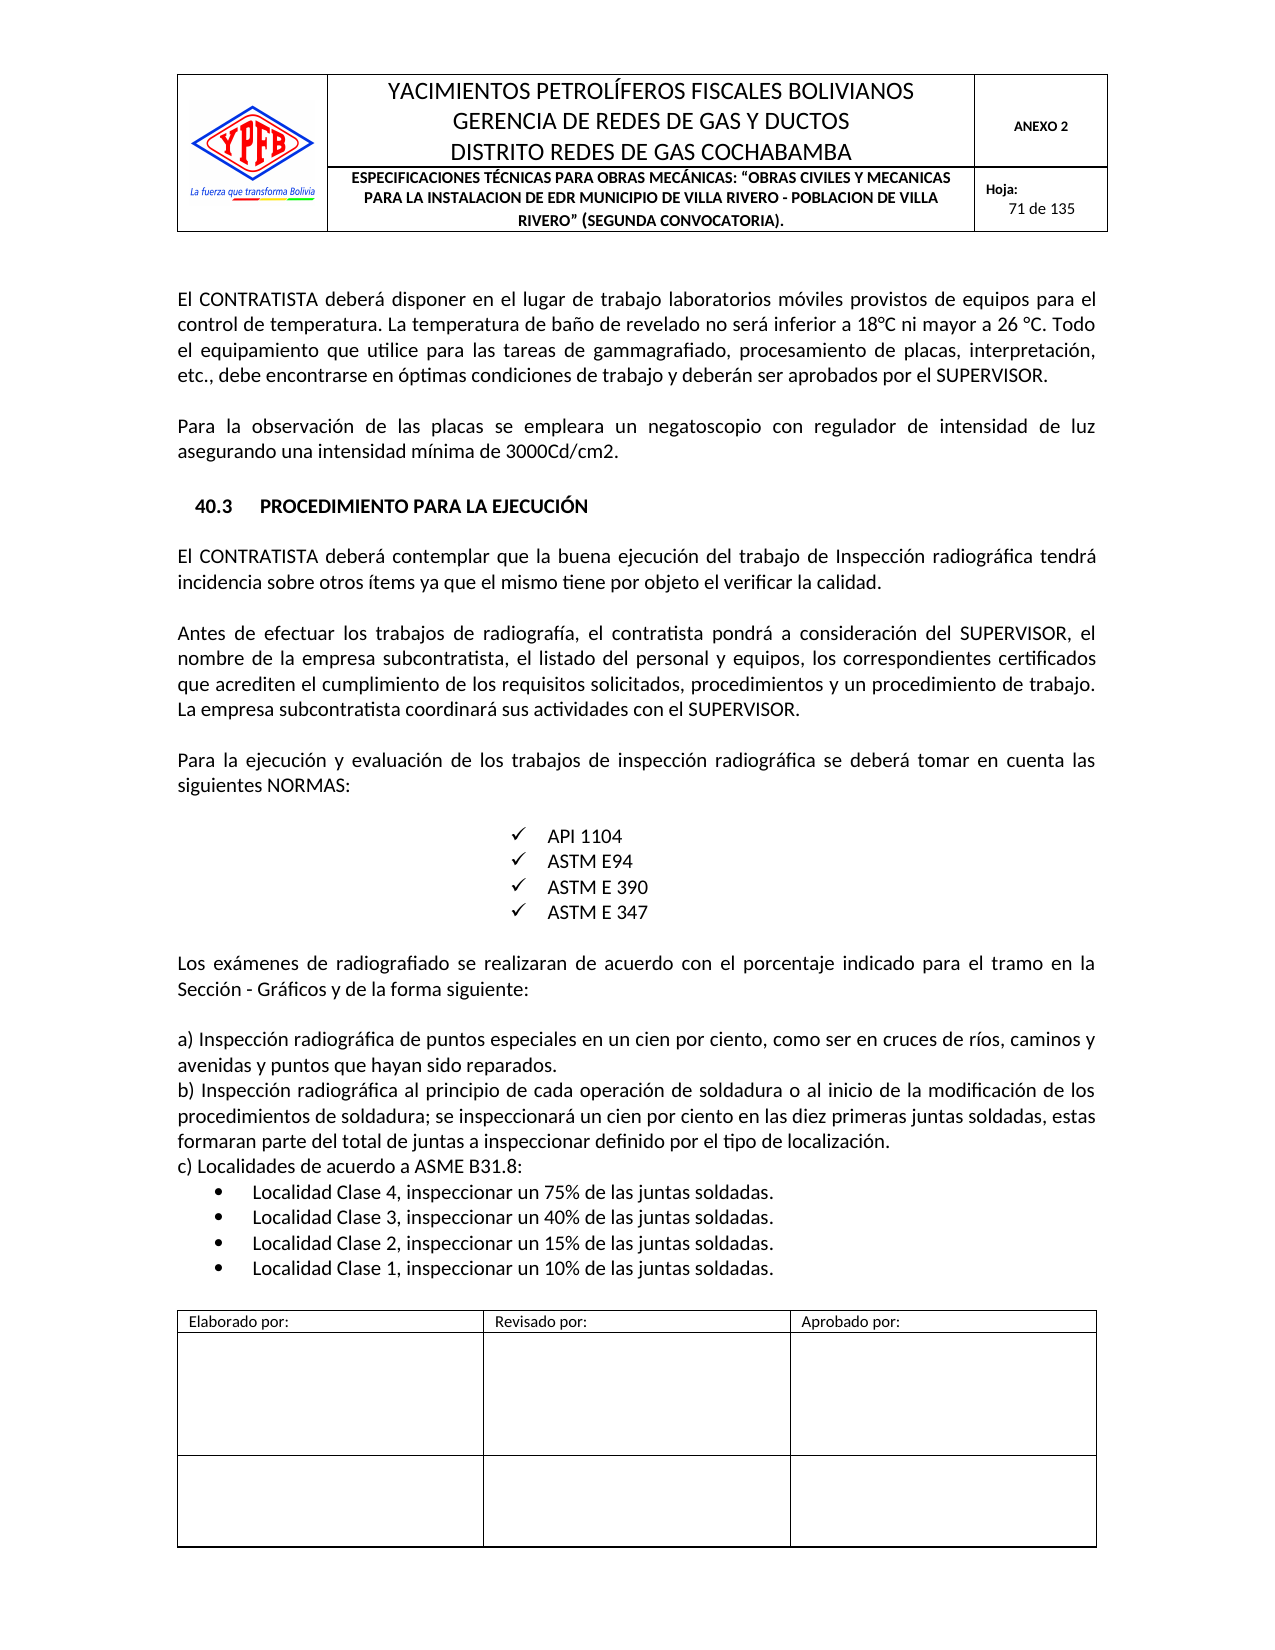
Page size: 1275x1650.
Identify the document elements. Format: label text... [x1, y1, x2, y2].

text a) Inspección radiográfica de puntos especiales en un cien por ciento, como ser en cruces de ríos, caminos y avenidas y puntos que hayan sido reparados. [177, 1027, 1098, 1077]
text Para la ejecución y evaluación de los trabajos de inspección radiográfica se deberá tomar en cuenta las siguientes NORMAS: [177, 747, 1098, 798]
list Localidad Clase 4, inspeccionar un 75% de las juntas soldadas. [215, 1179, 1098, 1204]
text Para la observación de las placas se empleara un negatoscopio con regulador de intensidad de luz asegurando una intensidad mínima de 3000Cd/cm2. [177, 413, 1098, 464]
text El CONTRATISTA deberá contemplar que la buena ejecución del trabajo de Inspección radiográfica tendrá incidencia sobre otros ítems ya que el mismo tiene por objeto el verificar la calidad. [177, 544, 1098, 594]
subtitle PROCEDIMIENTO PARA LA EJECUCIÓN [195, 493, 1098, 519]
list ASTM E94 [510, 849, 1098, 874]
list ASTM E 390 [510, 874, 1098, 899]
list ASTM E 347 [510, 899, 1098, 925]
list API 1104 [510, 823, 1098, 849]
picture [188, 100, 316, 206]
text Antes de efectuar los trabajos de radiografía, el contratista pondrá a consideración del SUPERVISOR, el nombre de la empresa subcontratista, el listado del personal y equipos, los correspondientes certificados que acrediten el cumplimiento de los requisitos solicitados, procedimientos y un procedimiento de trabajo. La empresa subcontratista coordinará sus actividades con el SUPERVISOR. [177, 620, 1098, 722]
text El CONTRATISTA deberá disponer en el lugar de trabajo laboratorios móviles provistos de equipos para el control de temperatura. La temperatura de baño de revelado no será inferior a 18°C ni mayor a 26 °C. Todo el equipamiento que utilice para las tareas de gammagrafiado, procesamiento de placas, interpretación, etc., debe encontrarse en óptimas condiciones de trabajo y deberán ser aprobados por el SUPERVISOR. [177, 286, 1098, 388]
text Los exámenes de radiografiado se realizaran de acuerdo con el porcentaje indicado para el tramo en la Sección - Gráficos y de la forma siguiente: [177, 950, 1098, 1001]
list Localidad Clase 3, inspeccionar un 40% de las juntas soldadas. [215, 1204, 1098, 1230]
list Localidad Clase 2, inspeccionar un 15% de las juntas soldadas. [215, 1230, 1098, 1255]
text c) Localidades de acuerdo a ASME B31.8: [177, 1154, 1098, 1179]
list Localidad Clase 1, inspeccionar un 10% de las juntas soldadas. [215, 1255, 1098, 1281]
text b) Inspección radiográfica al principio de cada operación de soldadura o al inicio de la modificación de los procedimientos de soldadura; se inspeccionará un cien por ciento en las diez primeras juntas soldadas, estas formaran parte del total de juntas a inspeccionar definido por el tipo de localización. [177, 1077, 1098, 1154]
